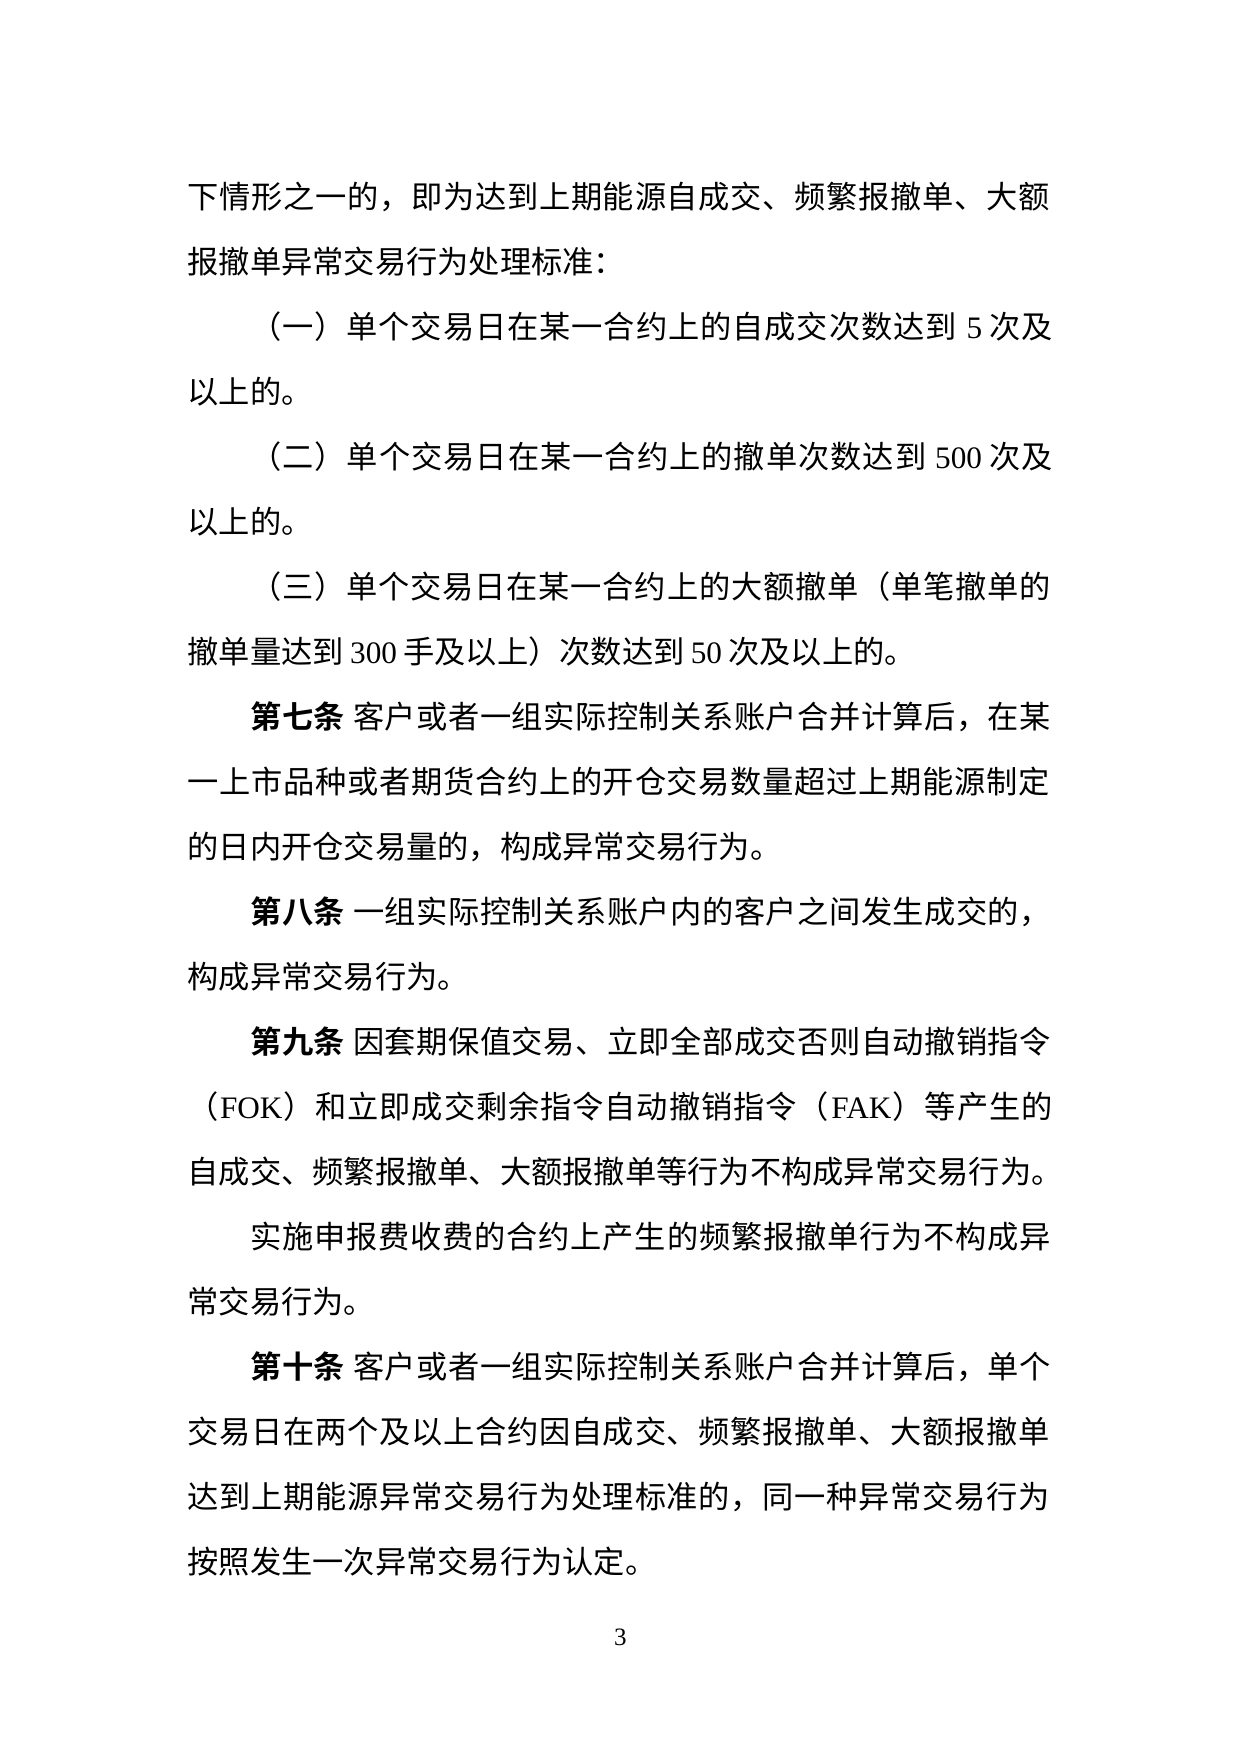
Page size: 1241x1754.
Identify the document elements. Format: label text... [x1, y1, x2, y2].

text （二）单个交易日在某一合约上的撤单次数达到500次及以上的。 [187, 422, 1053, 552]
text 第十条 客户或者一组实际控制关系账户合并计算后，单个交易日在两个及以上合约因自成交、频繁报撤单、大额报撤单达到上期能源异常交易行为处理标准的，同一种异常交易行为按照发生一次异常交易行为认定。 [187, 1332, 1053, 1592]
text （一）单个交易日在某一合约上的自成交次数达到5次及以上的。 [187, 292, 1053, 422]
text （三）单个交易日在某一合约上的大额撤单（单笔撤单的撤单量达到300手及以上）次数达到50次及以上的。 [187, 552, 1053, 682]
text 实施申报费收费的合约上产生的频繁报撤单行为不构成异常交易行为。 [187, 1202, 1053, 1332]
text 第八条 一组实际控制关系账户内的客户之间发生成交的，构成异常交易行为。 [187, 877, 1053, 1007]
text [187, 162, 1053, 292]
text 第七条 客户或者一组实际控制关系账户合并计算后，在某一上市品种或者期货合约上的开仓交易数量超过上期能源制定的日内开仓交易量的，构成异常交易行为。 [187, 682, 1053, 877]
text 第九条 因套期保值交易、立即全部成交否则自动撤销指令（FOK）和立即成交剩余指令自动撤销指令（FAK）等产生的自成交、频繁报撤单、大额报撤单等行为不构成异常交易行为。 [187, 1007, 1053, 1202]
